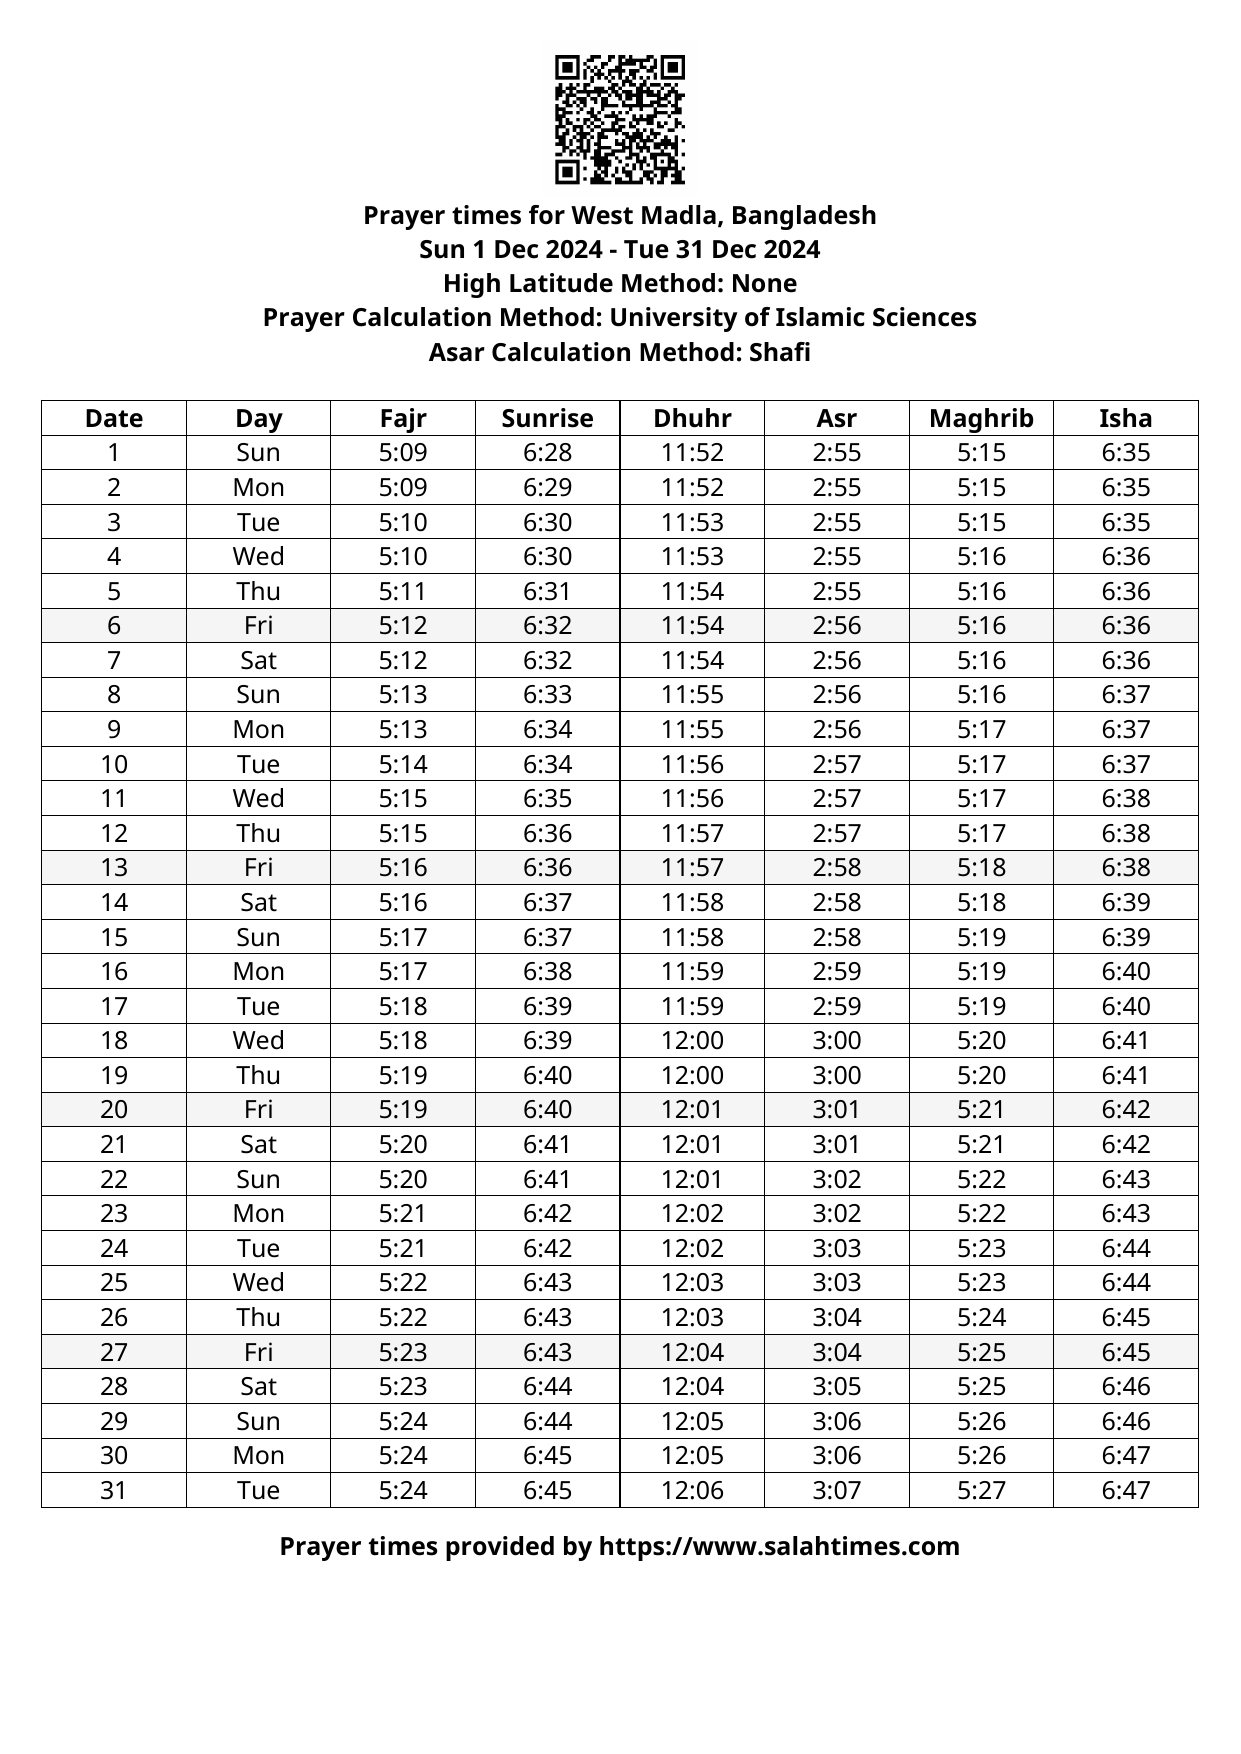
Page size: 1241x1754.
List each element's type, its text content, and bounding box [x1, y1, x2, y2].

table_cell 12:02 [621, 1231, 764, 1264]
table_cell 6:40 [476, 1093, 619, 1126]
table_cell 6:45 [476, 1473, 619, 1507]
table_cell 3:02 [765, 1196, 909, 1230]
table_cell 12:01 [621, 1093, 764, 1126]
table_cell 27 [42, 1335, 186, 1368]
table_cell 12:00 [621, 1024, 764, 1057]
table_cell 6:43 [1054, 1196, 1198, 1230]
table_cell 6:35 [1054, 470, 1198, 504]
table_cell 11:54 [621, 574, 764, 607]
table_cell 5:20 [331, 1162, 475, 1195]
table_cell 4 [42, 539, 186, 573]
table_cell 5:23 [910, 1231, 1053, 1264]
table_cell 20 [42, 1093, 186, 1126]
table_cell Tue [187, 747, 330, 780]
table_cell Mon [187, 1196, 330, 1230]
table_cell 3:02 [765, 1162, 909, 1195]
table_cell 5:21 [910, 1093, 1053, 1126]
table_cell 6:40 [476, 1058, 619, 1092]
table_cell 5:21 [331, 1196, 475, 1230]
table_cell 5:15 [331, 781, 475, 815]
table_cell 6:36 [476, 816, 619, 849]
table_cell 12:01 [621, 1162, 764, 1195]
table_cell Fri [187, 609, 330, 642]
table_cell 6:30 [476, 539, 619, 573]
table_cell 5:18 [331, 1024, 475, 1057]
table_cell 11:52 [621, 436, 764, 469]
table_cell 6:37 [476, 920, 619, 953]
table_cell 3:06 [765, 1404, 909, 1437]
table_cell 16 [42, 954, 186, 988]
table_header Isha [1054, 401, 1198, 434]
table_cell 6:37 [1054, 747, 1198, 780]
table_cell 2:55 [765, 470, 909, 504]
table_cell 5:19 [910, 954, 1053, 988]
table_cell Sat [187, 643, 330, 677]
table_cell 3:07 [765, 1473, 909, 1507]
table_cell 5:26 [910, 1404, 1053, 1437]
table_cell Tue [187, 505, 330, 538]
table_cell 29 [42, 1404, 186, 1437]
table_cell 18 [42, 1024, 186, 1057]
table_cell 6 [42, 609, 186, 642]
table_cell 6:42 [476, 1231, 619, 1264]
table_cell 6:28 [476, 436, 619, 469]
table_cell 5:18 [331, 989, 475, 1022]
table_cell 3:03 [765, 1266, 909, 1299]
table_cell 12:04 [621, 1369, 764, 1403]
table_cell 6:35 [476, 781, 619, 815]
table_cell 3:00 [765, 1058, 909, 1092]
table_cell 5:14 [331, 747, 475, 780]
table_header Date [42, 401, 186, 434]
table_cell Fri [187, 851, 330, 884]
table_cell Thu [187, 1300, 330, 1334]
text Prayer times for West Madla, Bangladesh [42, 198, 1198, 232]
table_cell 5:16 [331, 851, 475, 884]
table_cell 2:58 [765, 920, 909, 953]
table_cell 6:30 [476, 505, 619, 538]
table_cell Mon [187, 954, 330, 988]
table_cell 12:03 [621, 1300, 764, 1334]
table_cell 5:09 [331, 436, 475, 469]
table_cell 5:19 [331, 1093, 475, 1126]
table_cell Sat [187, 1127, 330, 1161]
table_cell 2:56 [765, 643, 909, 677]
table_cell 17 [42, 989, 186, 1022]
table_cell 5:16 [910, 539, 1053, 573]
table_cell 13 [42, 851, 186, 884]
table_cell 6:45 [1054, 1300, 1198, 1334]
table_cell 6:44 [476, 1404, 619, 1437]
table_cell 6:38 [1054, 816, 1198, 849]
table_cell 3:04 [765, 1300, 909, 1334]
table_cell 24 [42, 1231, 186, 1264]
table_cell 5:18 [910, 851, 1053, 884]
table_cell 2:55 [765, 436, 909, 469]
table_cell 6:39 [476, 989, 619, 1022]
table_cell 5:24 [331, 1473, 475, 1507]
table_header Dhuhr [621, 401, 764, 434]
table_cell Sat [187, 885, 330, 919]
table_cell 6:39 [476, 1024, 619, 1057]
table_cell 5:24 [331, 1404, 475, 1437]
table_cell 2:57 [765, 781, 909, 815]
table_header Fajr [331, 401, 475, 434]
table_cell 6:43 [476, 1300, 619, 1334]
table_cell 12:05 [621, 1404, 764, 1437]
table_cell 14 [42, 885, 186, 919]
table_cell 12:04 [621, 1335, 764, 1368]
text Prayer times provided by https://www.salahtimes.com [42, 1528, 1198, 1563]
table_cell 5:09 [331, 470, 475, 504]
table_cell 5:16 [331, 885, 475, 919]
table_cell 6:36 [1054, 609, 1198, 642]
table_cell 11:58 [621, 920, 764, 953]
table_cell 6:29 [476, 470, 619, 504]
table_cell 6:46 [1054, 1369, 1198, 1403]
table_cell 5:27 [910, 1473, 1053, 1507]
table_cell 6:47 [1054, 1439, 1198, 1472]
table_cell Sat [187, 1369, 330, 1403]
table_cell 2:58 [765, 851, 909, 884]
table_cell 6:46 [1054, 1404, 1198, 1437]
table_cell 3:06 [765, 1439, 909, 1472]
table_cell 2 [42, 470, 186, 504]
table_cell 11:57 [621, 851, 764, 884]
table_cell 6:42 [476, 1196, 619, 1230]
table_cell 19 [42, 1058, 186, 1092]
table_cell 6:42 [1054, 1127, 1198, 1161]
table_cell 6:39 [1054, 885, 1198, 919]
table_cell 6:41 [1054, 1058, 1198, 1092]
table_cell 3:01 [765, 1127, 909, 1161]
table_cell 6:43 [476, 1335, 619, 1368]
table_cell 1 [42, 436, 186, 469]
table_cell 6:37 [476, 885, 619, 919]
table_cell 3 [42, 505, 186, 538]
table_cell 5:12 [331, 609, 475, 642]
table_cell 6:40 [1054, 989, 1198, 1022]
table_cell 6:41 [476, 1162, 619, 1195]
table_cell 5:15 [910, 436, 1053, 469]
table_cell 11:59 [621, 954, 764, 988]
table_cell 5:19 [910, 920, 1053, 953]
table_cell 5:23 [331, 1369, 475, 1403]
table_cell 3:03 [765, 1231, 909, 1264]
table_cell 6:41 [1054, 1024, 1198, 1057]
table_cell 6:38 [1054, 851, 1198, 884]
table_cell 9 [42, 712, 186, 746]
table_cell 31 [42, 1473, 186, 1507]
table_cell 6:42 [1054, 1093, 1198, 1126]
table_cell 6:35 [1054, 436, 1198, 469]
table_cell 3:01 [765, 1093, 909, 1126]
table_cell Wed [187, 539, 330, 573]
table_cell 6:41 [476, 1127, 619, 1161]
table_cell 6:33 [476, 678, 619, 711]
table_cell 6:34 [476, 712, 619, 746]
table_cell 11:56 [621, 781, 764, 815]
table_cell 2:55 [765, 539, 909, 573]
text Prayer Calculation Method: University of Islamic Sciences [42, 300, 1198, 334]
table_cell 5:12 [331, 643, 475, 677]
table_cell 5:15 [910, 470, 1053, 504]
table_cell 6:37 [1054, 712, 1198, 746]
table_cell 22 [42, 1162, 186, 1195]
table_cell 12:05 [621, 1439, 764, 1472]
table_cell 11:59 [621, 989, 764, 1022]
table_cell 5:20 [331, 1127, 475, 1161]
table_cell 25 [42, 1266, 186, 1299]
table_cell 6:45 [1054, 1335, 1198, 1368]
table_cell 5:24 [910, 1300, 1053, 1334]
table_cell 12 [42, 816, 186, 849]
table_cell Mon [187, 1439, 330, 1472]
table_cell 5:17 [910, 747, 1053, 780]
table_cell 5:20 [910, 1024, 1053, 1057]
table_cell 6:37 [1054, 678, 1198, 711]
text Sun 1 Dec 2024 - Tue 31 Dec 2024 [42, 232, 1198, 266]
table_cell 5:16 [910, 609, 1053, 642]
table_cell 6:36 [1054, 574, 1198, 607]
table_cell 15 [42, 920, 186, 953]
table_cell 2:56 [765, 609, 909, 642]
table_cell 6:32 [476, 609, 619, 642]
table_cell 3:04 [765, 1335, 909, 1368]
table_cell 11:56 [621, 747, 764, 780]
table_cell 5:25 [910, 1335, 1053, 1368]
text High Latitude Method: None [42, 266, 1198, 300]
table_cell 6:44 [1054, 1231, 1198, 1264]
table_cell 3:05 [765, 1369, 909, 1403]
table_cell 2:59 [765, 954, 909, 988]
text Asar Calculation Method: Shafi [42, 334, 1198, 368]
table_cell Sun [187, 920, 330, 953]
table_cell 5:19 [331, 1058, 475, 1092]
table_cell 7 [42, 643, 186, 677]
table_cell 2:57 [765, 747, 909, 780]
table_cell 6:44 [1054, 1266, 1198, 1299]
table_cell 5 [42, 574, 186, 607]
table_cell Mon [187, 470, 330, 504]
table_cell 2:56 [765, 712, 909, 746]
table_cell 2:55 [765, 574, 909, 607]
table_cell 21 [42, 1127, 186, 1161]
table_cell 2:55 [765, 505, 909, 538]
table_cell 3:00 [765, 1024, 909, 1057]
table_cell 6:47 [1054, 1473, 1198, 1507]
table_cell 11 [42, 781, 186, 815]
table_cell 5:18 [910, 885, 1053, 919]
table_cell 11:55 [621, 678, 764, 711]
table_cell 12:00 [621, 1058, 764, 1092]
table_cell 5:22 [331, 1266, 475, 1299]
table_header Maghrib [910, 401, 1053, 434]
table_cell 5:10 [331, 539, 475, 573]
table_cell 23 [42, 1196, 186, 1230]
table_cell Tue [187, 1231, 330, 1264]
table_cell Thu [187, 1058, 330, 1092]
table_cell 5:26 [910, 1439, 1053, 1472]
table_cell 2:59 [765, 989, 909, 1022]
table_header Asr [765, 401, 909, 434]
table_cell Sun [187, 1404, 330, 1437]
table_cell Thu [187, 574, 330, 607]
table_cell 5:19 [910, 989, 1053, 1022]
table_cell 5:10 [331, 505, 475, 538]
table_cell Tue [187, 1473, 330, 1507]
table_cell 2:58 [765, 885, 909, 919]
table_cell 11:58 [621, 885, 764, 919]
table_cell Fri [187, 1093, 330, 1126]
table_cell Sun [187, 436, 330, 469]
table_cell 10 [42, 747, 186, 780]
table_cell 26 [42, 1300, 186, 1334]
table_cell Tue [187, 989, 330, 1022]
table_cell 8 [42, 678, 186, 711]
table_cell 5:22 [331, 1300, 475, 1334]
table_cell 5:11 [331, 574, 475, 607]
table_cell 12:06 [621, 1473, 764, 1507]
table_cell 6:40 [1054, 954, 1198, 988]
table_header Day [187, 401, 330, 434]
table_cell 6:44 [476, 1369, 619, 1403]
table_cell 6:32 [476, 643, 619, 677]
table_cell 5:17 [910, 816, 1053, 849]
table_cell 6:45 [476, 1439, 619, 1472]
table_cell 5:15 [331, 816, 475, 849]
table_cell 5:13 [331, 712, 475, 746]
table_cell 6:35 [1054, 505, 1198, 538]
table_cell 6:36 [1054, 643, 1198, 677]
table_cell 6:38 [476, 954, 619, 988]
table_cell 5:22 [910, 1196, 1053, 1230]
table_cell Wed [187, 781, 330, 815]
table_cell 5:20 [910, 1058, 1053, 1092]
table_cell Thu [187, 816, 330, 849]
table_cell 11:55 [621, 712, 764, 746]
table_cell 12:01 [621, 1127, 764, 1161]
table_cell 5:17 [910, 781, 1053, 815]
table_cell 11:53 [621, 539, 764, 573]
table_cell 6:36 [1054, 539, 1198, 573]
table_cell 5:22 [910, 1162, 1053, 1195]
table_cell 6:39 [1054, 920, 1198, 953]
table_cell 11:54 [621, 609, 764, 642]
table_cell 6:34 [476, 747, 619, 780]
table_cell 5:23 [910, 1266, 1053, 1299]
table_cell 6:38 [1054, 781, 1198, 815]
table_cell 30 [42, 1439, 186, 1472]
table_cell Sun [187, 678, 330, 711]
table_cell 2:56 [765, 678, 909, 711]
table_cell 5:16 [910, 678, 1053, 711]
table_cell Fri [187, 1335, 330, 1368]
table_cell 5:17 [331, 920, 475, 953]
table_cell Mon [187, 712, 330, 746]
table_cell 5:13 [331, 678, 475, 711]
table_cell 5:17 [331, 954, 475, 988]
table_cell 5:25 [910, 1369, 1053, 1403]
table_cell 5:15 [910, 505, 1053, 538]
table_header Sunrise [476, 401, 619, 434]
table_cell Sun [187, 1162, 330, 1195]
table_cell 6:31 [476, 574, 619, 607]
table_cell 28 [42, 1369, 186, 1403]
table_cell 12:02 [621, 1196, 764, 1230]
picture [542, 41, 699, 198]
table_cell 11:57 [621, 816, 764, 849]
table_cell Wed [187, 1024, 330, 1057]
table_cell 2:57 [765, 816, 909, 849]
table_cell 11:52 [621, 470, 764, 504]
table_cell 5:16 [910, 643, 1053, 677]
table_cell 5:23 [331, 1335, 475, 1368]
table_cell 6:43 [476, 1266, 619, 1299]
table_cell 6:36 [476, 851, 619, 884]
table_cell 5:21 [910, 1127, 1053, 1161]
table_cell 6:43 [1054, 1162, 1198, 1195]
table_cell Wed [187, 1266, 330, 1299]
table_cell 11:54 [621, 643, 764, 677]
table_cell 5:21 [331, 1231, 475, 1264]
table_cell 11:53 [621, 505, 764, 538]
table_cell 5:17 [910, 712, 1053, 746]
table_cell 5:24 [331, 1439, 475, 1472]
table_cell 5:16 [910, 574, 1053, 607]
table_cell 12:03 [621, 1266, 764, 1299]
